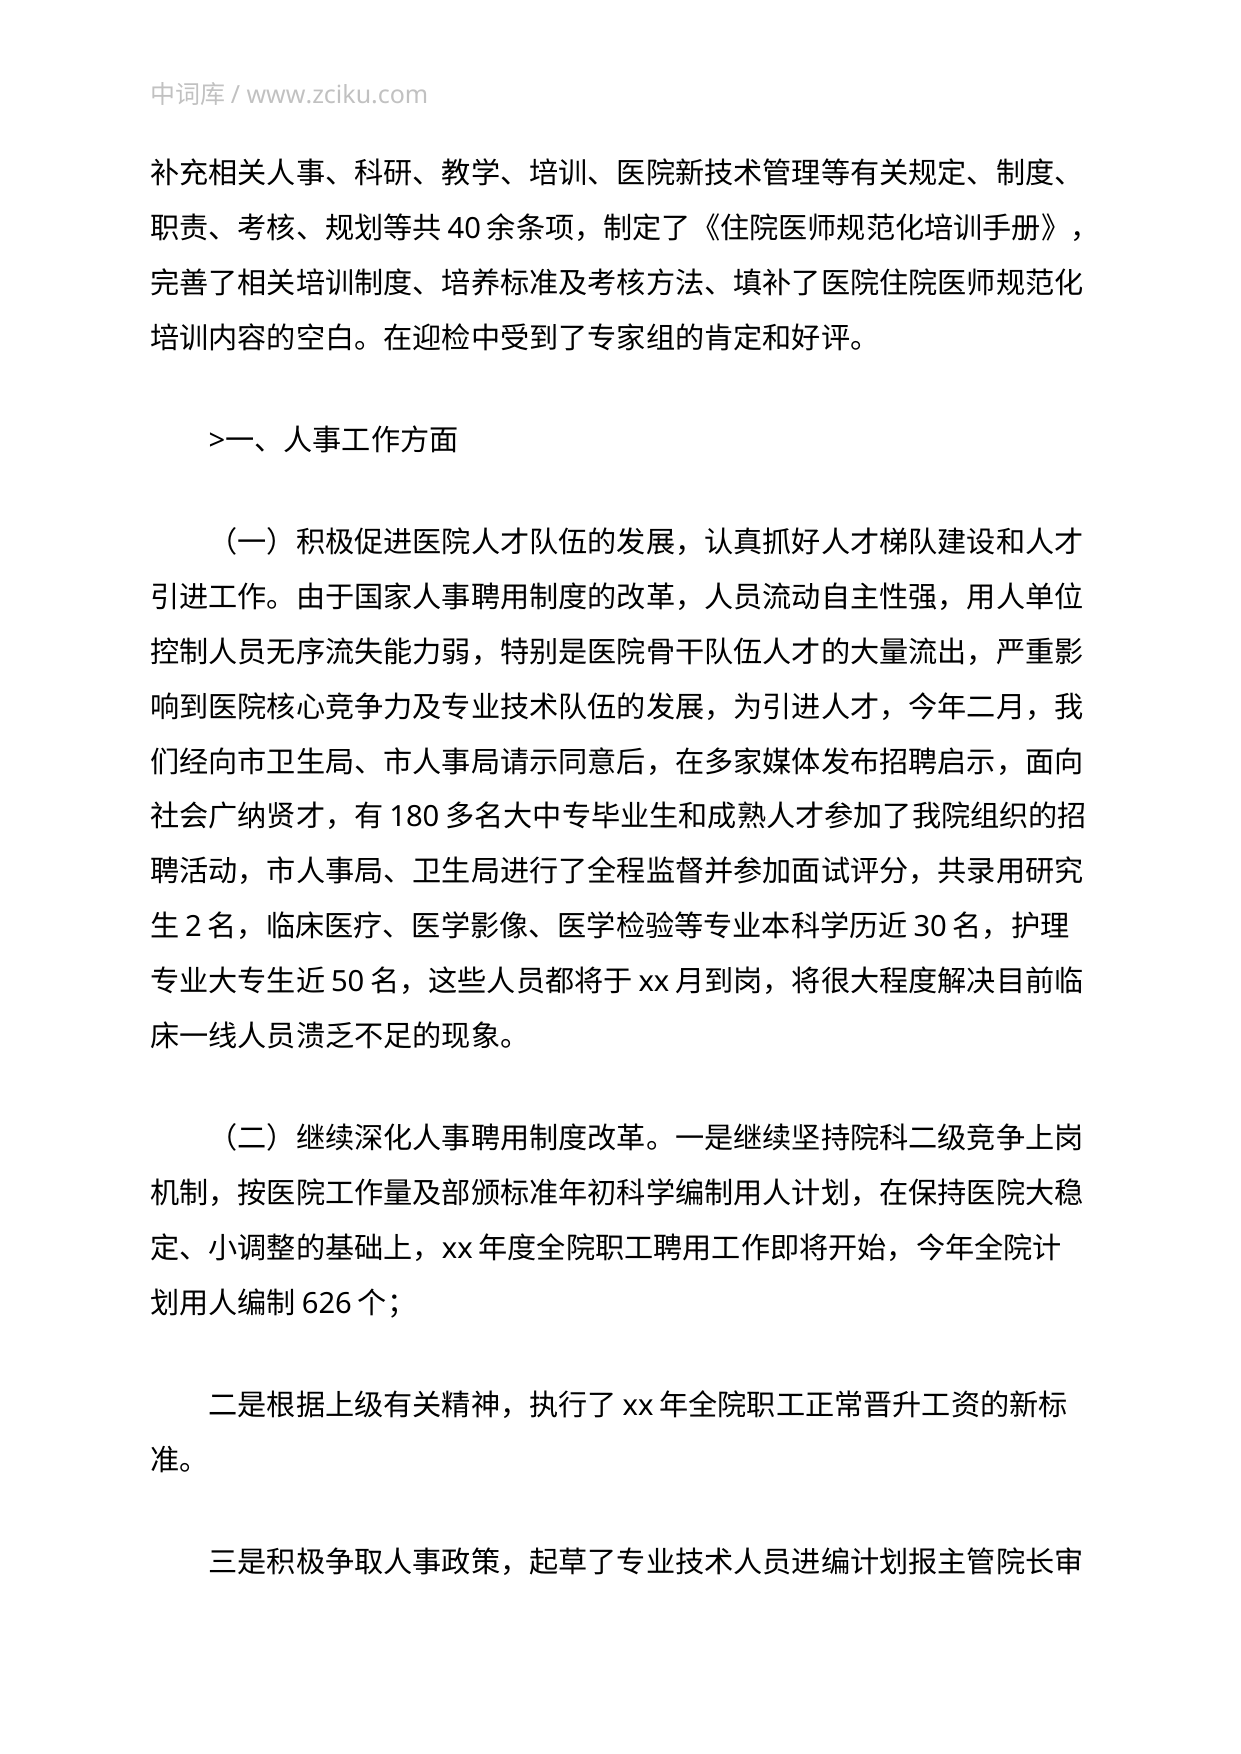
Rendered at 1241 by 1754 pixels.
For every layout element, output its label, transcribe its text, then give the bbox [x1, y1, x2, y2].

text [150, 150, 1090, 357]
text （二）继续深化人事聘用制度改革。一是继续坚持院科二级竞争上岗机制，按医院工作量及部颁标准年初科学编制用人计划，在保持医院大稳定、小调整的基础上，xx年度全院职工聘用工作即将开始，今年全院计划用人编制626个； [150, 1115, 1090, 1322]
text （一）积极促进医院人才队伍的发展，认真抓好人才梯队建设和人才引进工作。由于国家人事聘用制度的改革，人员流动自主性强，用人单位控制人员无序流失能力弱，特别是医院骨干队伍人才的大量流出，严重影响到医院核心竞争力及专业技术队伍的发展，为引进人才，今年二月，我们经向市卫生局、市人事局请示同意后，在多家媒体发布招聘启示，面向社会广纳贤才，有180多名大中专毕业生和成熟人才参加了我院组织的招聘活动，市人事局、卫生局进行了全程监督并参加面试评分，共录用研究生2名，临床医疗、医学影像、医学检验等专业本科学历近30名，护理专业大专生近50名，这些人员都将于xx月到岗，将很大程度解决目前临床一线人员溃乏不足的现象。 [150, 518, 1090, 1055]
text >一、人事工作方面 [150, 417, 1090, 459]
text 二是根据上级有关精神，执行了xx年全院职工正常晋升工资的新标准。 [150, 1381, 1090, 1479]
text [150, 1538, 1090, 1581]
